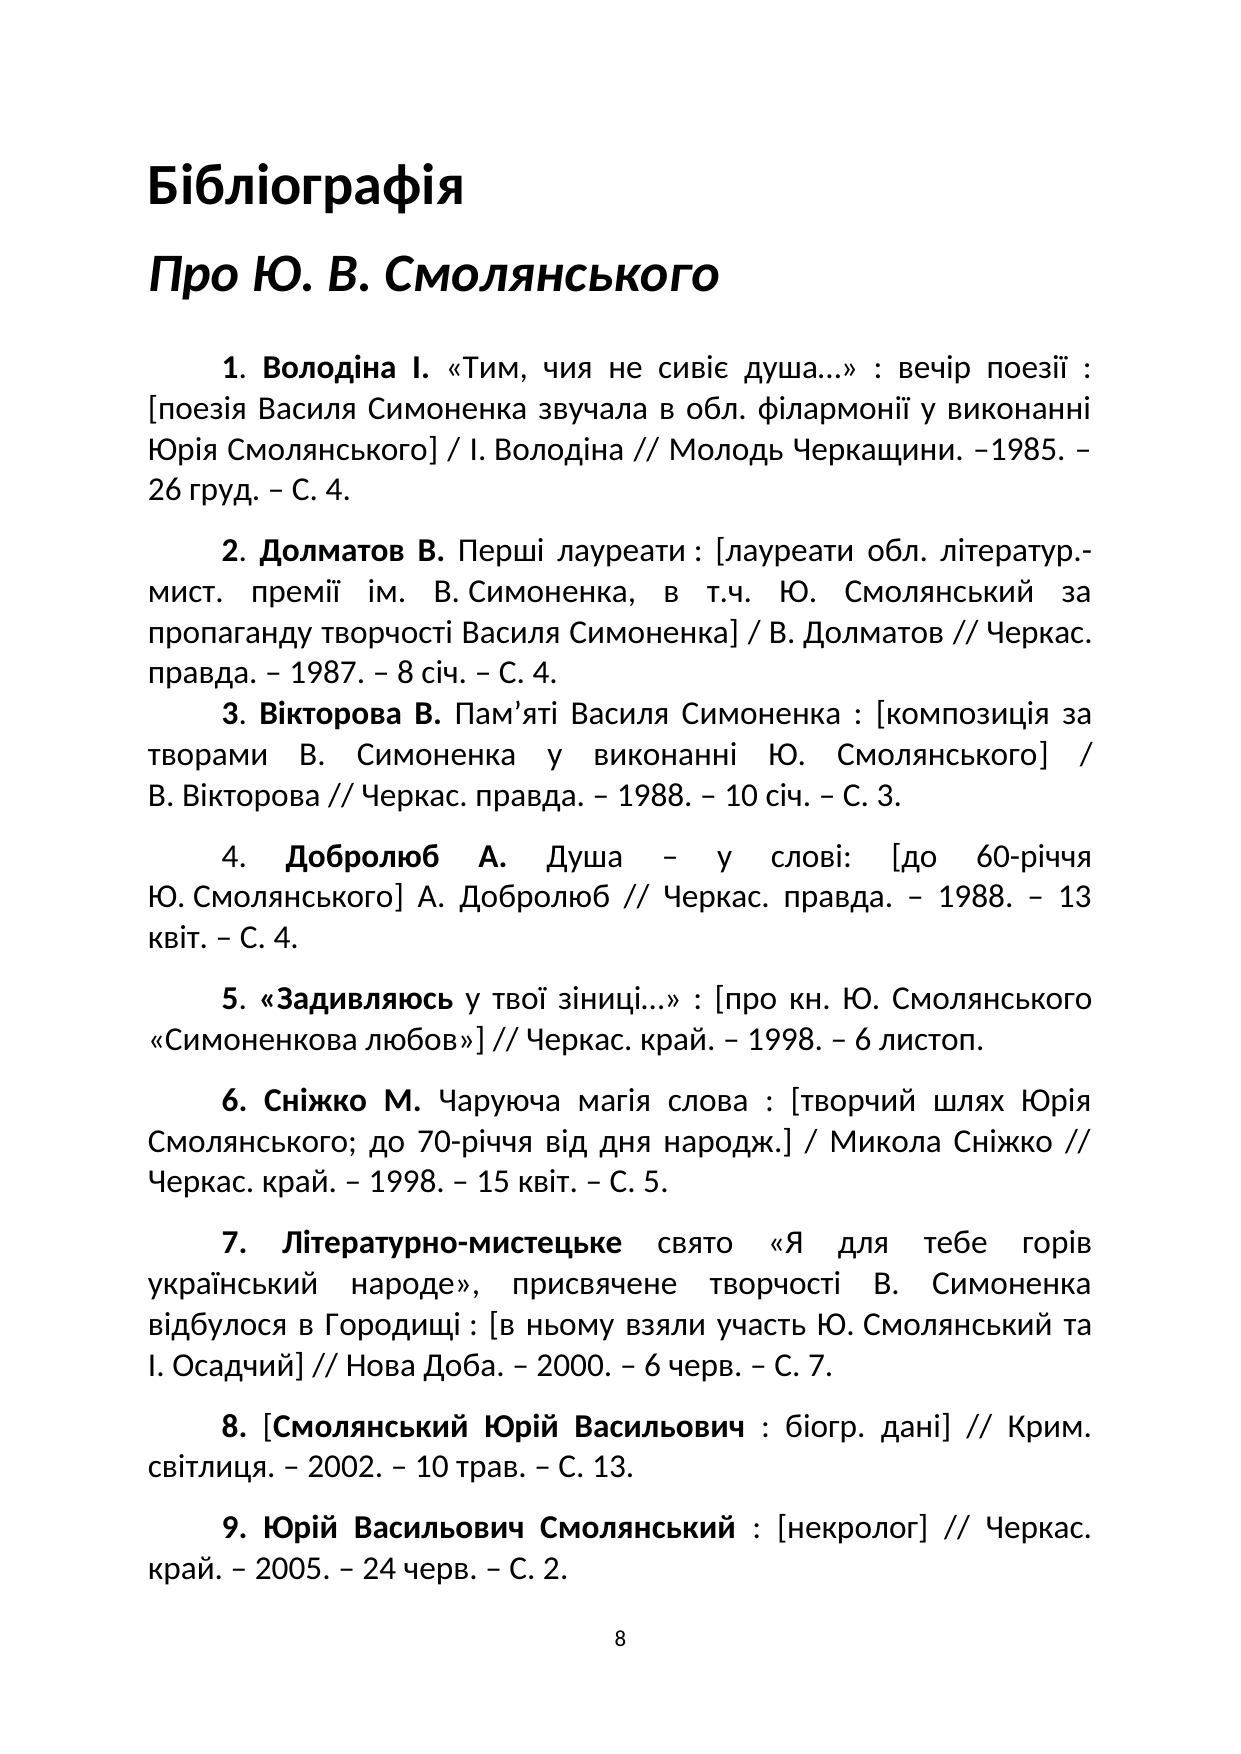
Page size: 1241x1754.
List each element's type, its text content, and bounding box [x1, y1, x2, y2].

text 8. [Смолянський Юрій Васильович : біогр. дані] // Крим. світлиця. – 2002. – 10 трав. – С. 13. [148, 1405, 1092, 1486]
text 9. Юрій Васильович Смолянський : [некролог] // Черкас. край. – 2005. – 24 черв. – С. 2. [148, 1507, 1092, 1588]
text 7. Літературно-мистецьке свято «Я для тебе горів український народе», присвячене творчості В. Симоненка відбулося в Городищі : [в ньому взяли участь Ю. Смолянський та І. Осадчий] // Нова Доба. – 2000. – 6 черв. – С. 7. [148, 1222, 1092, 1384]
text 6. Сніжко М. Чаруюча магія слова : [творчий шлях Юрія Смолянського; до 70-річчя від дня народж.] / Микола Сніжко // Черкас. край. – 1998. – 15 квіт. – С. 5. [148, 1079, 1092, 1201]
text 5. «Задивляюсь у твої зіниці…» : [про кн. Ю. Смолянського «Симоненкова любов»] // Черкас. край. – 1998. – 6 листоп. [148, 977, 1092, 1059]
text Про Ю. В. Смолянського [148, 239, 1092, 305]
text 4. Добролюб А. Душа – у слові: [до 60-річчя Ю. Смолянського] А. Добролюб // Черкас. правда. – 1988. – 13 квіт. – С. 4. [148, 835, 1092, 957]
text 3. Вікторова В. Пам’яті Василя Симоненка : [композиція за творами В. Симоненка у виконанні Ю. Смолянського] / В. Вікторова // Черкас. правда. – 1988. – 10 січ. – С. 3. [148, 692, 1092, 814]
text Бібліографія [148, 148, 1092, 219]
text 1. Володіна І. «Тим, чия не сивіє душа…» : вечір поезії : [поезія Василя Симоненка звучала в обл. філармонії у виконанні Юрія Смолянського] / І. Володіна // Молодь Черкащини. –1985. – 26 груд. – С. 4. [148, 346, 1092, 509]
text 2. Долматов В. Перші лауреати : [лауреати обл. літератур.-мист. премії ім. В. Симоненка, в т.ч. Ю. Смолянський за пропаганду творчості Василя Симоненка] / В. Долматов // Черкас. правда. – 1987. – 8 січ. – С. 4. [148, 529, 1092, 692]
